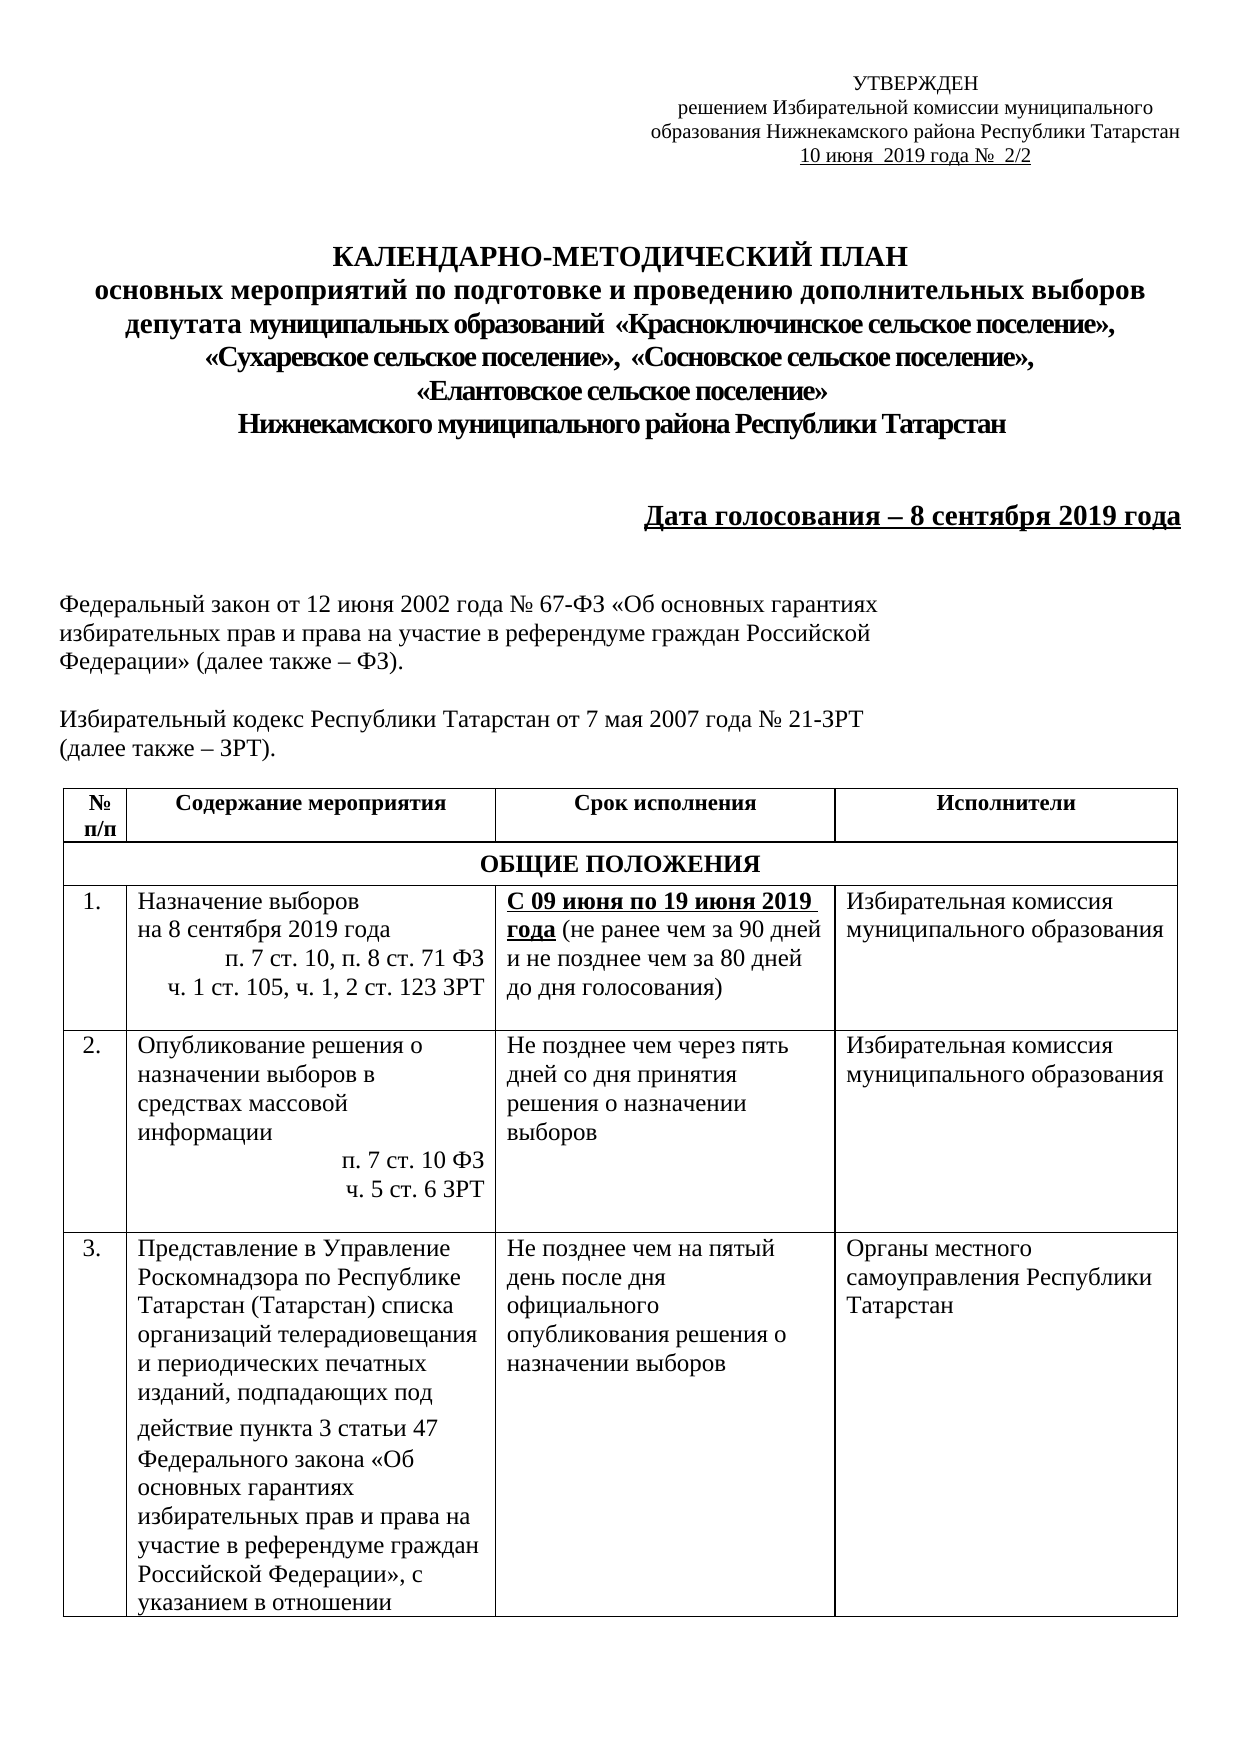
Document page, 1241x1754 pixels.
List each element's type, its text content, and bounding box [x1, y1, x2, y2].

table_cell [64, 1031, 126, 1232]
table_header Срок исполнения [496, 789, 834, 841]
table_header Содержание мероприятия [127, 789, 495, 841]
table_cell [127, 1233, 495, 1616]
table_cell Не позднее чем через пять дней со дня принятия решения о назначении выборов [496, 1031, 834, 1232]
subtitle Дата голосования – 8 сентября 2019 года [59, 498, 1181, 531]
subtitle Избирательный кодекс Республики Татарстан от 7 мая 2007 года № 21-ЗРТ (далее также – ЗРТ). [59, 704, 1004, 761]
table_cell ОБЩИЕ ПОЛОЖЕНИЯ [64, 843, 1177, 885]
text Утвержден [650, 71, 1181, 95]
table_cell Опубликование решения о назначении выборов в средствах массовой информации п. 7 ст. 10 ФЗ ч. 5 ст. 6 ЗРТ [127, 1031, 495, 1232]
table_header № п/п [64, 789, 126, 841]
subtitle Федеральный закон от 12 июня 2002 года № 67-ФЗ «Об основных гарантиях избирательных прав и права на участие в референдуме граждан Российской Федерации» (далее также – ФЗ). [59, 589, 1004, 675]
text основных мероприятий по подготовке и проведению дополнительных выборов депутата муниципальных образований «Красноключинское сельское поселение», «Сухаревское сельское поселение», «Сосновское сельское поселение», [59, 272, 1181, 373]
table_cell С 09 июня по 19 июня 2019 года (не ранее чем за 90 дней и не позднее чем за 80 дней до дня голосования) [496, 886, 834, 1029]
table_cell Избирательная комиссия муниципального образования [836, 1031, 1177, 1232]
table_cell Назначение выборов на 8 сентября 2019 года п. 7 ст. 10, п. 8 ст. 71 ФЗ ч. 1 ст. 105, ч. 1, 2 ст. 123 ЗРТ [127, 886, 495, 1029]
table_header Исполнители [836, 789, 1177, 841]
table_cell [836, 1233, 1177, 1616]
table_cell Избирательная комиссия муниципального образования [836, 886, 1177, 1029]
table_cell [64, 1233, 126, 1616]
text 10 июня 2019 года № 2/2 [650, 143, 1181, 167]
text «Елантовское сельское поселение» [59, 373, 1181, 407]
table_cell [496, 1233, 834, 1616]
text Нижнекамского муниципального района Республики Татарстан [59, 407, 1181, 440]
text решением Избирательной комиссии муниципального образования Нижнекамского района Республики Татарстан [650, 95, 1181, 143]
subtitle КАЛЕНДАРНо-МЕТОДИЧЕСКИЙ ПЛАН [59, 239, 1181, 272]
table_cell [64, 886, 126, 1029]
